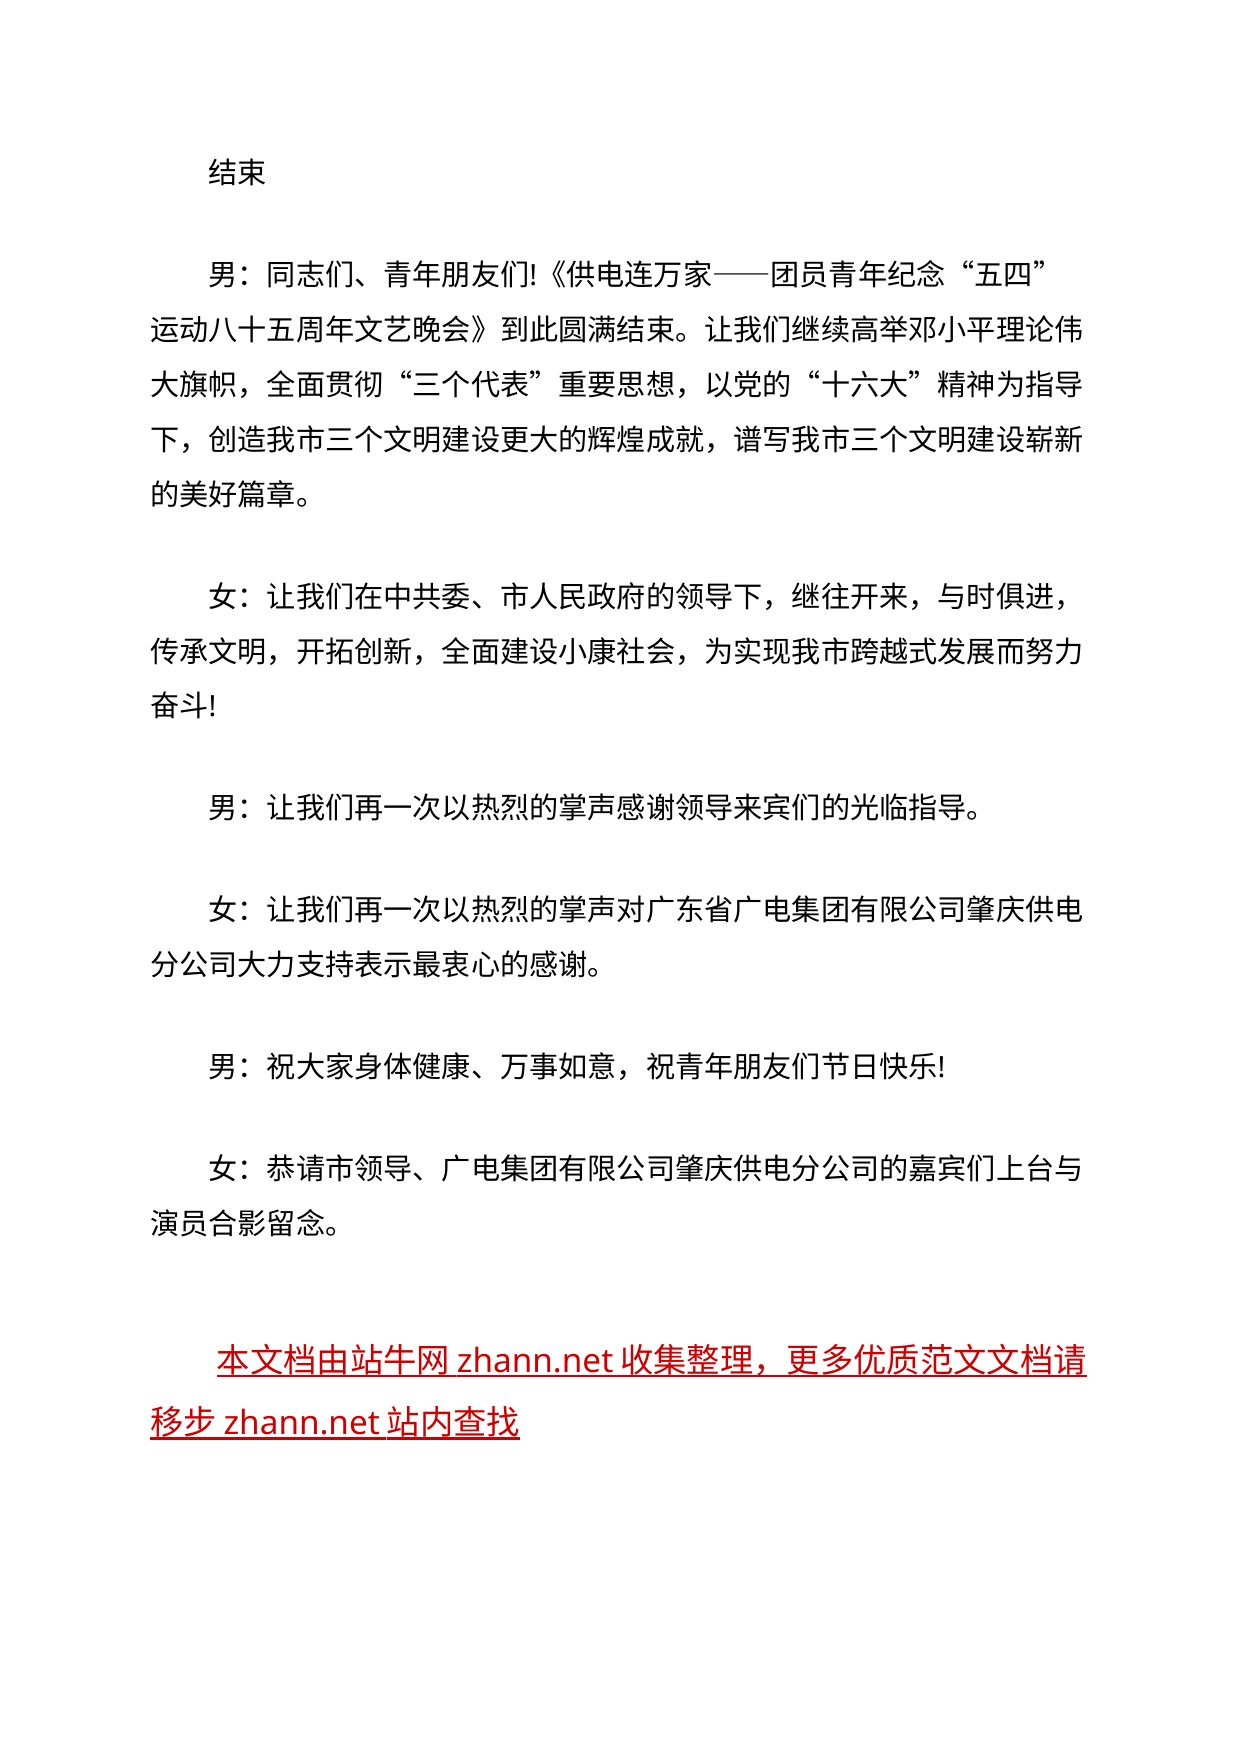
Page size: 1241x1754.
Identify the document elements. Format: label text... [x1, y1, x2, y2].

text 女：让我们再一次以热烈的掌声对广东省广电集团有限公司肇庆供电分公司大力支持表示最衷心的感谢。 [150, 887, 1090, 984]
text 男：祝大家身体健康、万事如意，祝青年朋友们节日快乐! [150, 1043, 1090, 1086]
text 男：让我们再一次以热烈的掌声感谢领导来宾们的光临指导。 [150, 785, 1090, 827]
text 结束 [150, 150, 1090, 192]
text 男：同志们、青年朋友们!《供电连万家——团员青年纪念“五四”运动八十五周年文艺晚会》到此圆满结束。让我们继续高举邓小平理论伟大旗帜，全面贯彻“三个代表”重要思想，以党的“十六大”精神为指导下，创造我市三个文明建设更大的辉煌成就，谱写我市三个文明建设崭新的美好篇章。 [150, 252, 1090, 514]
text 女：让我们在中共委、市人民政府的领导下，继往开来，与时俱进，传承文明，开拓创新，全面建设小康社会，为实现我市跨越式发展而努力奋斗! [150, 573, 1090, 725]
text 女：恭请市领导、广电集团有限公司肇庆供电分公司的嘉宾们上台与演员合影留念。 [150, 1145, 1090, 1243]
text 本文档由站牛网zhann.net收集整理，更多优质范文文档请移步zhann.net站内查找 [150, 1333, 1090, 1444]
